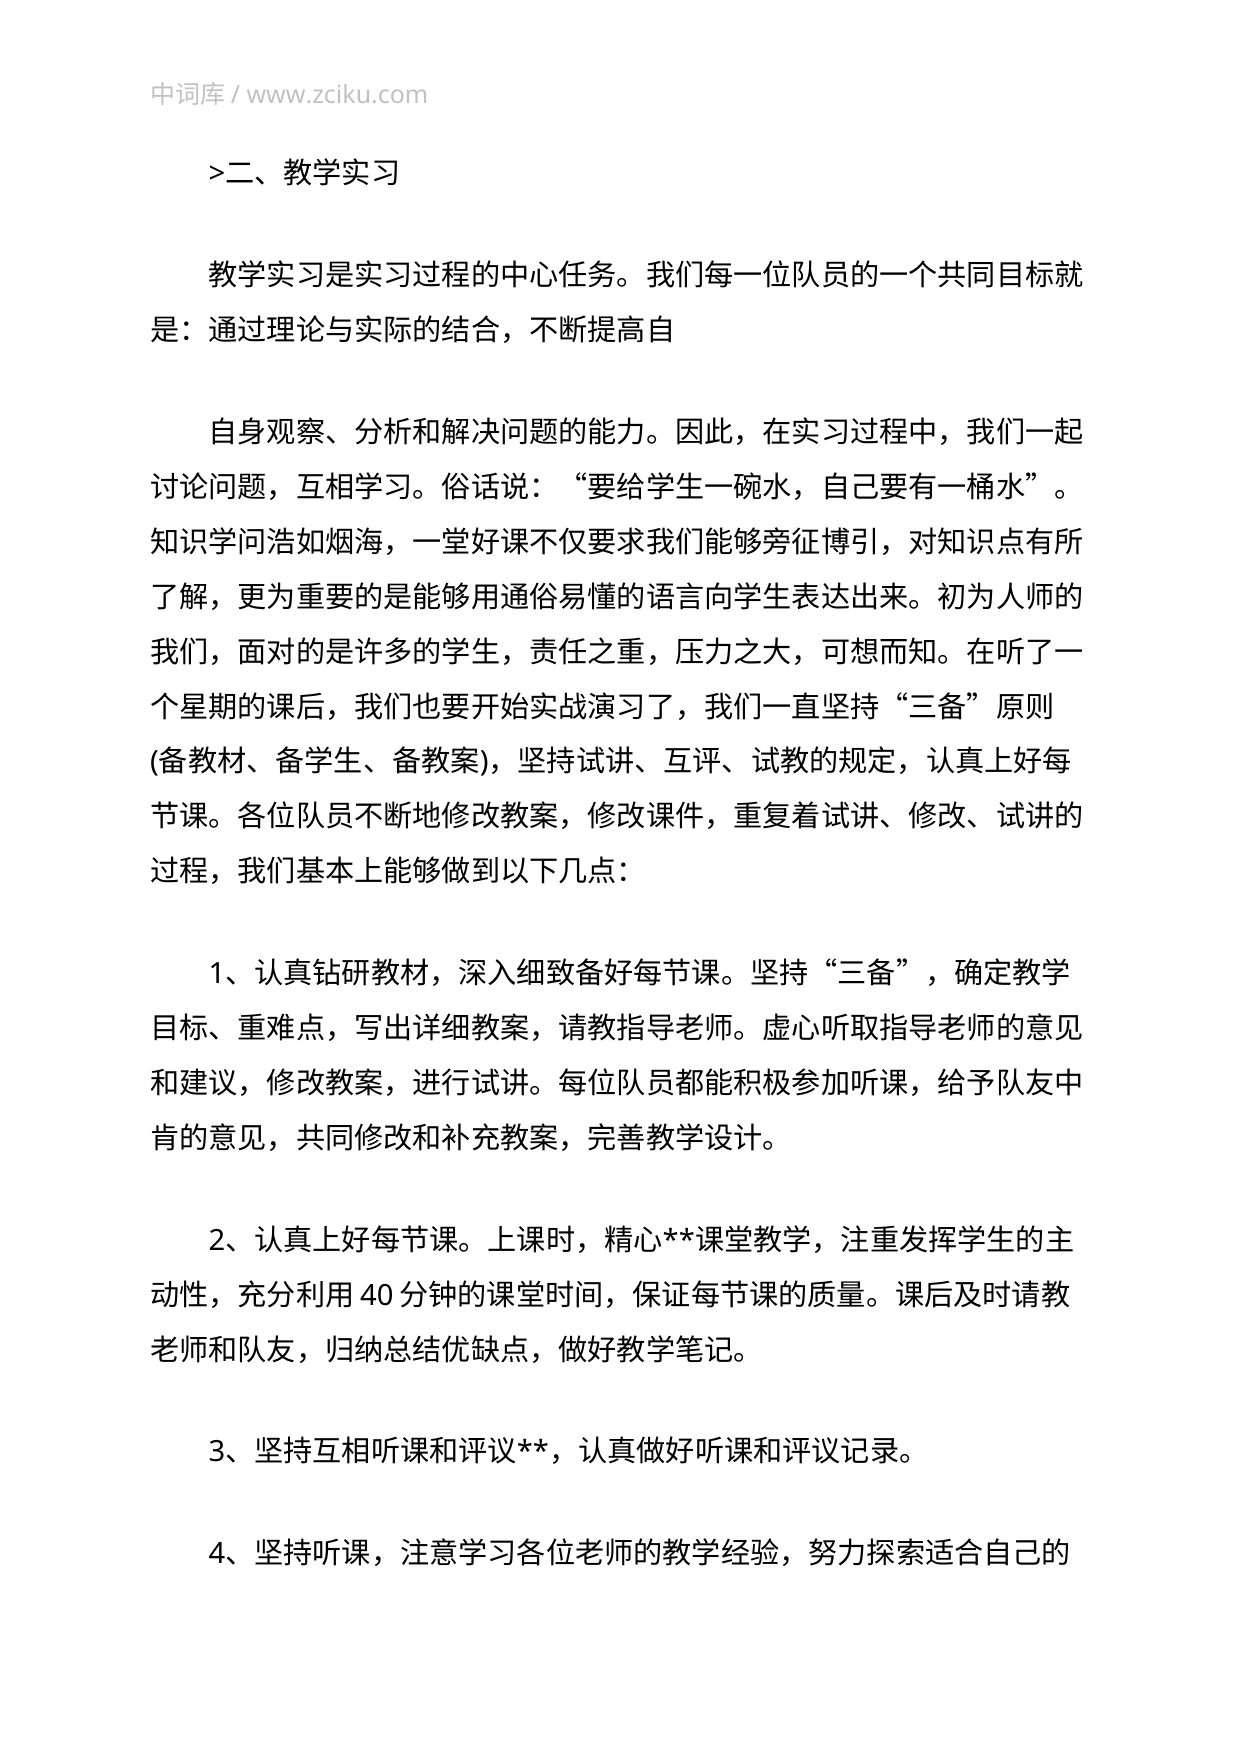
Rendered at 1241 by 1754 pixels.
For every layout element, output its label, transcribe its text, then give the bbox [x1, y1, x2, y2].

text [150, 1530, 1090, 1572]
text 自身观察、分析和解决问题的能力。因此，在实习过程中，我们一起讨论问题，互相学习。俗话说：“要给学生一碗水，自己要有一桶水”。知识学问浩如烟海，一堂好课不仅要求我们能够旁征博引，对知识点有所了解，更为重要的是能够用通俗易懂的语言向学生表达出来。初为人师的我们，面对的是许多的学生，责任之重，压力之大，可想而知。在听了一个星期的课后，我们也要开始实战演习了，我们一直坚持“三备”原则(备教材、备学生、备教案)，坚持试讲、互评、试教的规定，认真上好每节课。各位队员不断地修改教案，修改课件，重复着试讲、修改、试讲的过程，我们基本上能够做到以下几点： [150, 409, 1090, 890]
text 2、认真上好每节课。上课时，精心**课堂教学，注重发挥学生的主动性，充分利用40分钟的课堂时间，保证每节课的质量。课后及时请教老师和队友，归纳总结优缺点，做好教学笔记。 [150, 1216, 1090, 1368]
text 1、认真钻研教材，深入细致备好每节课。坚持“三备”，确定教学目标、重难点，写出详细教案，请教指导老师。虚心听取指导老师的意见和建议，修改教案，进行试讲。每位队员都能积极参加听课，给予队友中肯的意见，共同修改和补充教案，完善教学设计。 [150, 950, 1090, 1157]
text >二、教学实习 [150, 150, 1090, 192]
text 3、坚持互相听课和评议**，认真做好听课和评议记录。 [150, 1428, 1090, 1470]
text 教学实习是实习过程的中心任务。我们每一位队员的一个共同目标就是：通过理论与实际的结合，不断提高自 [150, 252, 1090, 349]
